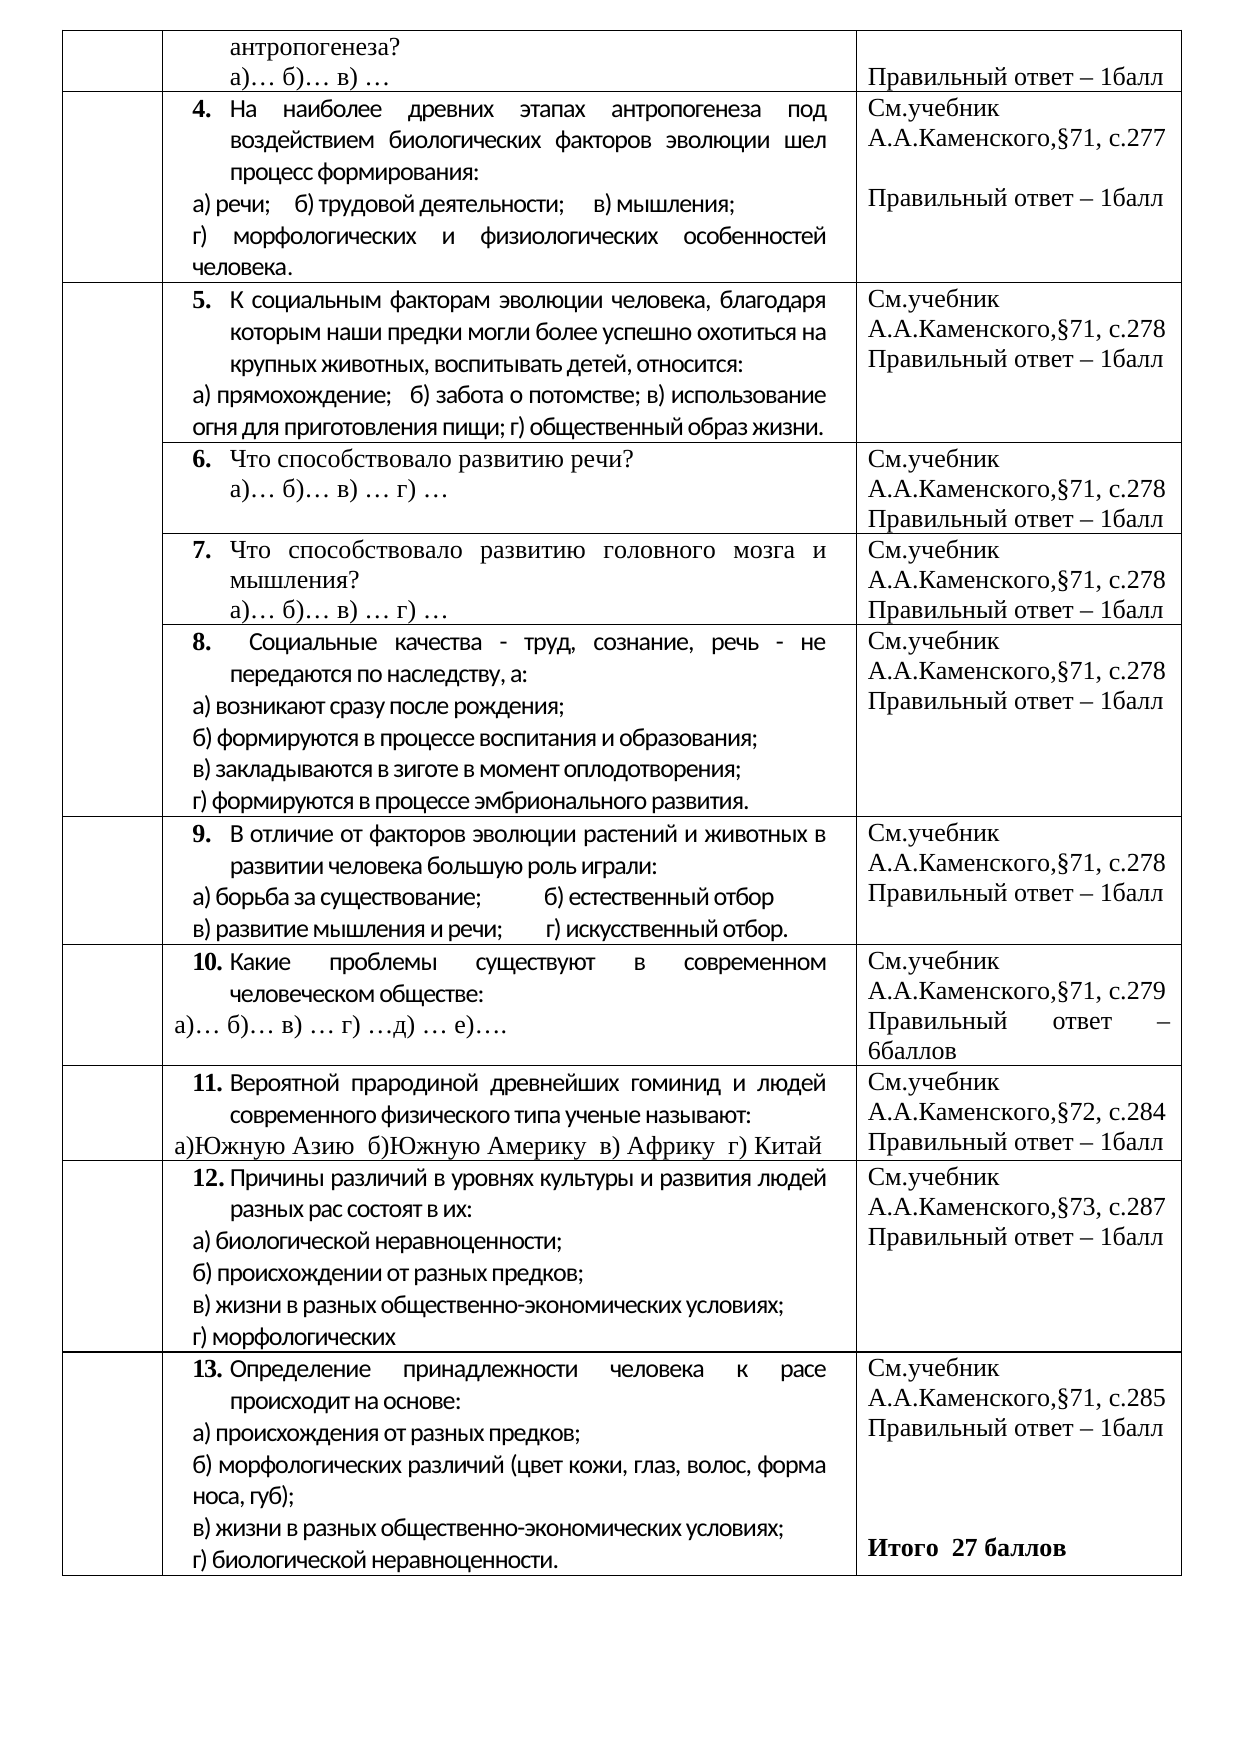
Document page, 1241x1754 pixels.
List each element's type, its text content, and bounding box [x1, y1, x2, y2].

table_cell [63, 283, 162, 816]
table_cell См.учебник А.А.Каменского,§71, с.278 Правильный ответ – 1балл [857, 283, 1181, 442]
table_cell Социальные качества - труд, сознание, речь - не передаются по наследству, а: а) возникают сразу после рождения; б) формируются в процессе воспитания и образования; в) закладываются в зиготе в момент оплодотворения; г) формируются в процессе эмбрионального развития. [163, 625, 856, 816]
table_cell [63, 945, 162, 1065]
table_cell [857, 31, 1181, 91]
table_cell Что способствовало развитию головного мозга и мышления? а)… б)… в) … г) … [163, 534, 856, 624]
table_cell См.учебник А.А.Каменского,§71, с.278 Правильный ответ – 1балл [857, 443, 1181, 533]
table_cell См.учебник А.А.Каменского,§71, с.278 Правильный ответ – 1балл [857, 817, 1181, 944]
table_cell [63, 1066, 162, 1160]
table_cell Определение принадлежности человека к расе происходит на основе: а) происхождения от разных предков; б) морфологических различий (цвет кожи, глаз, волос, форма носа, губ); в) жизни в разных общественно-экономических условиях; г) биологической неравноценности. [163, 1353, 856, 1575]
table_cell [163, 31, 856, 91]
table_cell См.учебник А.А.Каменского,§71, с.279 Правильный ответ – 6баллов [857, 945, 1181, 1065]
table_cell Вероятной прародиной древнейших гоминид и людей современного физического типа ученые называют: а)Южную Азию б)Южную Америку в) Африку г) Китай [163, 1066, 856, 1160]
table_cell См.учебник А.А.Каменского,§71, с.285 Правильный ответ – 1балл Итого 27 баллов [857, 1353, 1181, 1575]
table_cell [857, 92, 1181, 282]
table_cell На наиболее древних этапах антропогенеза под воздействием биологических факторов эволюции шел процесс формирования: а) речи; б) трудовой деятельности; в) мышления; г) морфологических и физиологических особенностей человека. [163, 92, 856, 282]
table_cell К социальным факторам эволюции человека, благодаря которым наши предки могли более успешно охотиться на крупных животных, воспитывать детей, относится: а) прямохождение; б) забота о потомстве; в) использование огня для приготовления пищи; г) общественный образ жизни. [163, 283, 856, 442]
table_cell Что способствовало развитию речи? а)… б)… в) … г) … [163, 443, 856, 533]
table_cell Причины различий в уровнях культуры и развития людей разных рас состоят в их: а) биологической неравноценности; б) происхождении от разных предков; в) жизни в разных общественно-экономических условиях; г) морфологических [163, 1161, 856, 1351]
table_cell [63, 1161, 162, 1351]
table_cell [63, 817, 162, 944]
table_cell См.учебник А.А.Каменского,§71, с.278 Правильный ответ – 1балл [857, 534, 1181, 624]
table_cell [63, 92, 162, 282]
table_cell [63, 1353, 162, 1575]
table_cell Какие проблемы существуют в современном человеческом обществе: а)… б)… в) … г) …д) … е)…. [163, 945, 856, 1065]
table_cell См.учебник А.А.Каменского,§72, с.284 Правильный ответ – 1балл [857, 1066, 1181, 1160]
table_cell В отличие от факторов эволюции растений и животных в развитии человека большую роль играли: а) борьба за существование; б) естественный отбор в) развитие мышления и речи; г) искусственный отбор. [163, 817, 856, 944]
table_cell См.учебник А.А.Каменского,§71, с.278 Правильный ответ – 1балл [857, 625, 1181, 816]
table_cell См.учебник А.А.Каменского,§73, с.287 Правильный ответ – 1балл [857, 1161, 1181, 1351]
